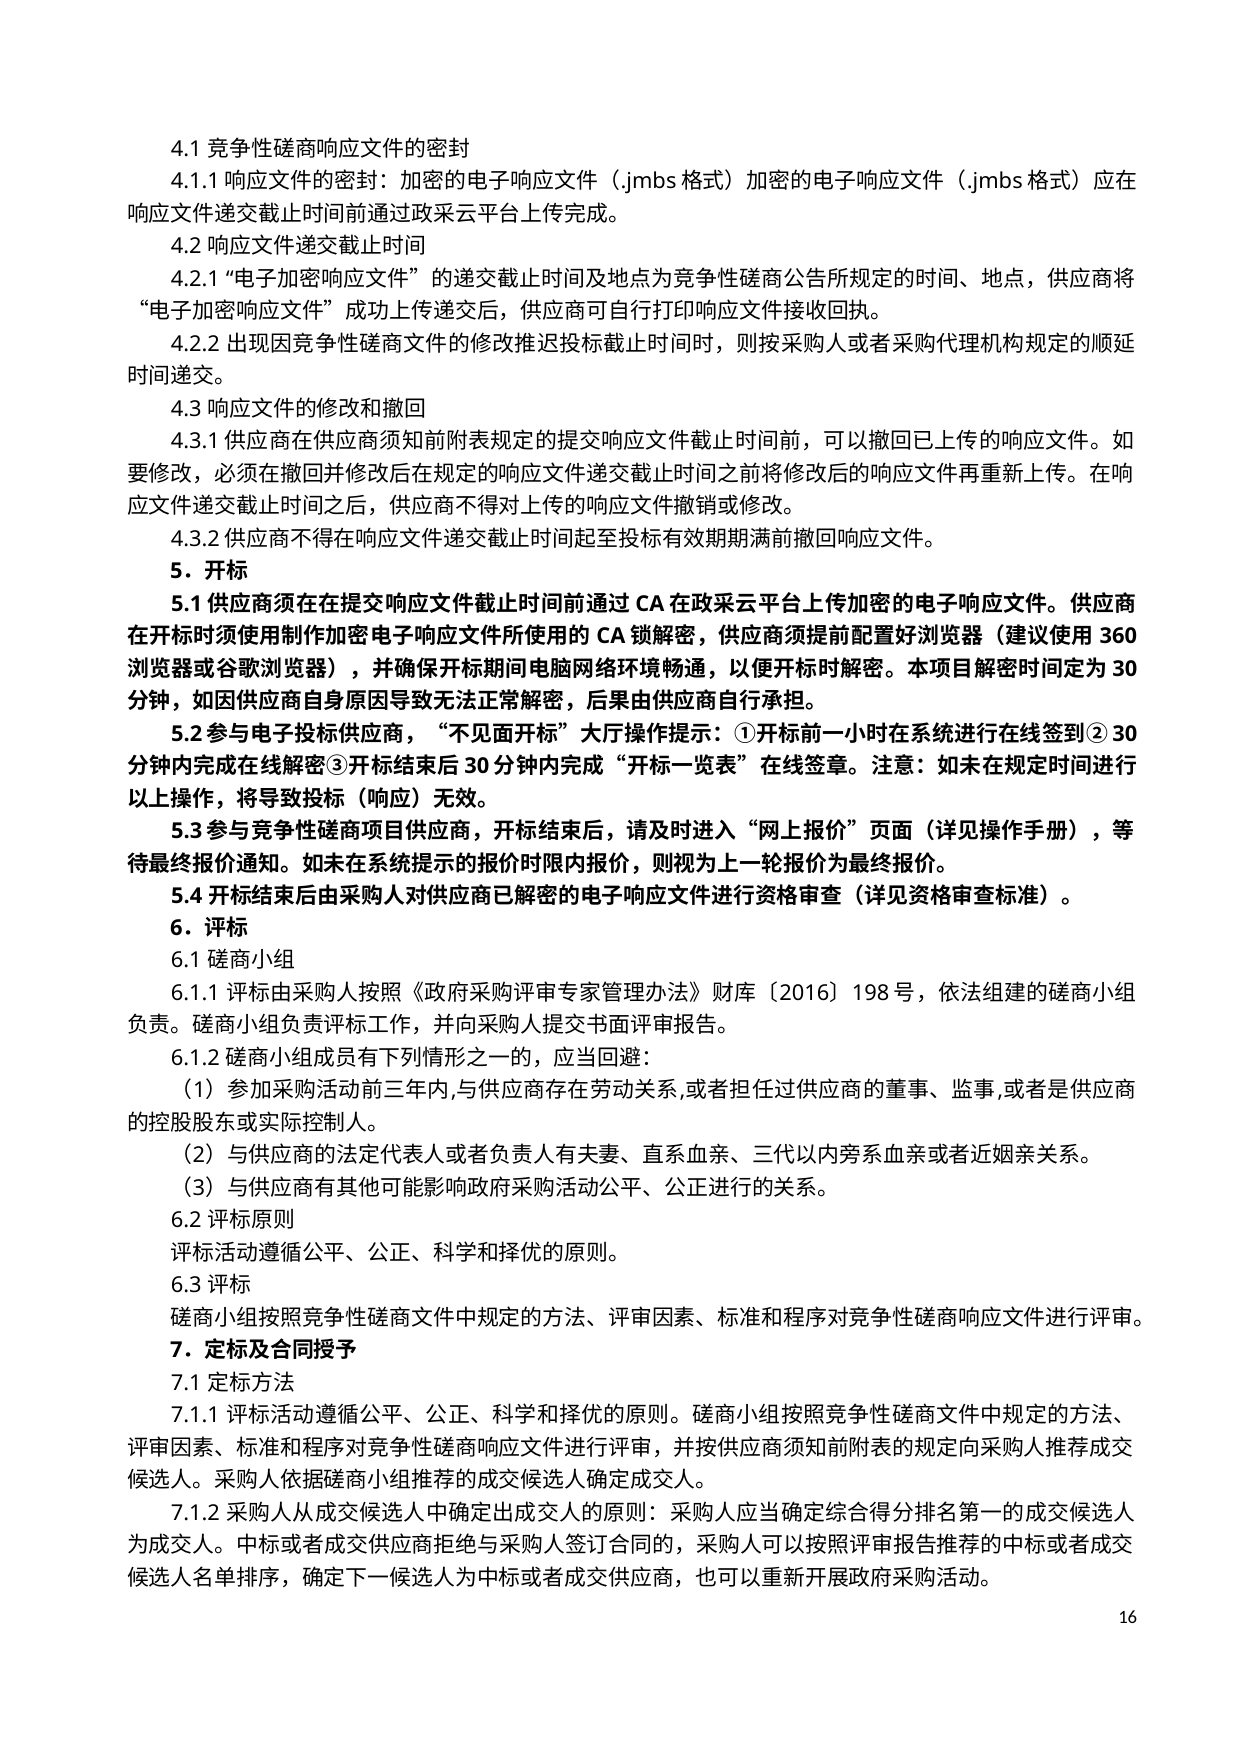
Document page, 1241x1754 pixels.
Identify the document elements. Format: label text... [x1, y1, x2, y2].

text 磋商小组按照竞争性磋商文件中规定的方法、评审因素、标准和程序对竞争性磋商响应文件进行评审。 [127, 1299, 1137, 1332]
text 4.2.2 出现因竞争性磋商文件的修改推迟投标截止时间时，则按采购人或者采购代理机构规定的顺延时间递交。 [127, 325, 1137, 390]
text 6.1.2 磋商小组成员有下列情形之一的，应当回避： [127, 1039, 1137, 1072]
text 6.1.1 评标由采购人按照《政府采购评审专家管理办法》财库〔2016〕198号，依法组建的磋商小组负责。磋商小组负责评标工作，并向采购人提交书面评审报告。 [127, 974, 1137, 1039]
text 4.2.1 “电子加密响应文件”的递交截止时间及地点为竞争性磋商公告所规定的时间、地点，供应商将“电子加密响应文件”成功上传递交后，供应商可自行打印响应文件接收回执。 [127, 260, 1137, 325]
text 4.3.1供应商在供应商须知前附表规定的提交响应文件截止时间前，可以撤回已上传的响应文件。如要修改，必须在撤回并修改后在规定的响应文件递交截止时间之前将修改后的响应文件再重新上传。在响应文件递交截止时间之后，供应商不得对上传的响应文件撤销或修改。 [127, 423, 1137, 520]
text 7.1 定标方法 [127, 1364, 1137, 1397]
text （2）与供应商的法定代表人或者负责人有夫妻、直系血亲、三代以内旁系血亲或者近姻亲关系。 [127, 1137, 1137, 1169]
text 4.2 响应文件递交截止时间 [127, 228, 1137, 260]
text 5.3参与竞争性磋商项目供应商，开标结束后，请及时进入“网上报价”页面（详见操作手册），等待最终报价通知。如未在系统提示的报价时限内报价，则视为上一轮报价为最终报价。 [127, 813, 1137, 878]
text 7.1.1 评标活动遵循公平、公正、科学和择优的原则。磋商小组按照竞争性磋商文件中规定的方法、评审因素、标准和程序对竞争性磋商响应文件进行评审，并按供应商须知前附表的规定向采购人推荐成交候选人。采购人依据磋商小组推荐的成交候选人确定成交人。 [127, 1397, 1137, 1494]
text 4.1 竞争性磋商响应文件的密封 [127, 130, 1137, 163]
text 4.3.2供应商不得在响应文件递交截止时间起至投标有效期期满前撤回响应文件。 [127, 520, 1137, 553]
text 4.1.1响应文件的密封：加密的电子响应文件（.jmbs格式）加密的电子响应文件（.jmbs格式）应在响应文件递交截止时间前通过政采云平台上传完成。 [127, 163, 1137, 228]
text 7.1.2 采购人从成交候选人中确定出成交人的原则：采购人应当确定综合得分排名第一的成交候选人为成交人。中标或者成交供应商拒绝与采购人签订合同的，采购人可以按照评审报告推荐的中标或者成交候选人名单排序，确定下一候选人为中标或者成交供应商，也可以重新开展政府采购活动。 [127, 1494, 1137, 1592]
text 6.3 评标 [127, 1267, 1137, 1299]
text 5.4 开标结束后由采购人对供应商已解密的电子响应文件进行资格审查（详见资格审查标准）。 [127, 878, 1137, 909]
text 4.3 响应文件的修改和撤回 [127, 390, 1137, 423]
text （3）与供应商有其他可能影响政府采购活动公平、公正进行的关系。 [127, 1169, 1137, 1202]
text 评标活动遵循公平、公正、科学和择优的原则。 [127, 1234, 1137, 1267]
text 6.2 评标原则 [127, 1202, 1137, 1234]
text 7．定标及合同授予 [127, 1332, 1137, 1364]
text 5.1供应商须在在提交响应文件截止时间前通过CA在政采云平台上传加密的电子响应文件。供应商在开标时须使用制作加密电子响应文件所使用的CA锁解密，供应商须提前配置好浏览器（建议使用360浏览器或谷歌浏览器），并确保开标期间电脑网络环境畅通，以便开标时解密。本项目解密时间定为30分钟，如因供应商自身原因导致无法正常解密，后果由供应商自行承担。 [127, 585, 1137, 715]
text 6.1 磋商小组 [127, 942, 1137, 974]
text 5.2参与电子投标供应商，“不见面开标”大厅操作提示：①开标前一小时在系统进行在线签到②30分钟内完成在线解密③开标结束后30分钟内完成“开标一览表”在线签章。注意：如未在规定时间进行以上操作，将导致投标（响应）无效。 [127, 715, 1137, 813]
text 6．评标 [127, 909, 1137, 942]
text 5．开标 [127, 553, 1137, 585]
text （1）参加采购活动前三年内,与供应商存在劳动关系,或者担任过供应商的董事、监事,或者是供应商的控股股东或实际控制人。 [127, 1072, 1137, 1137]
